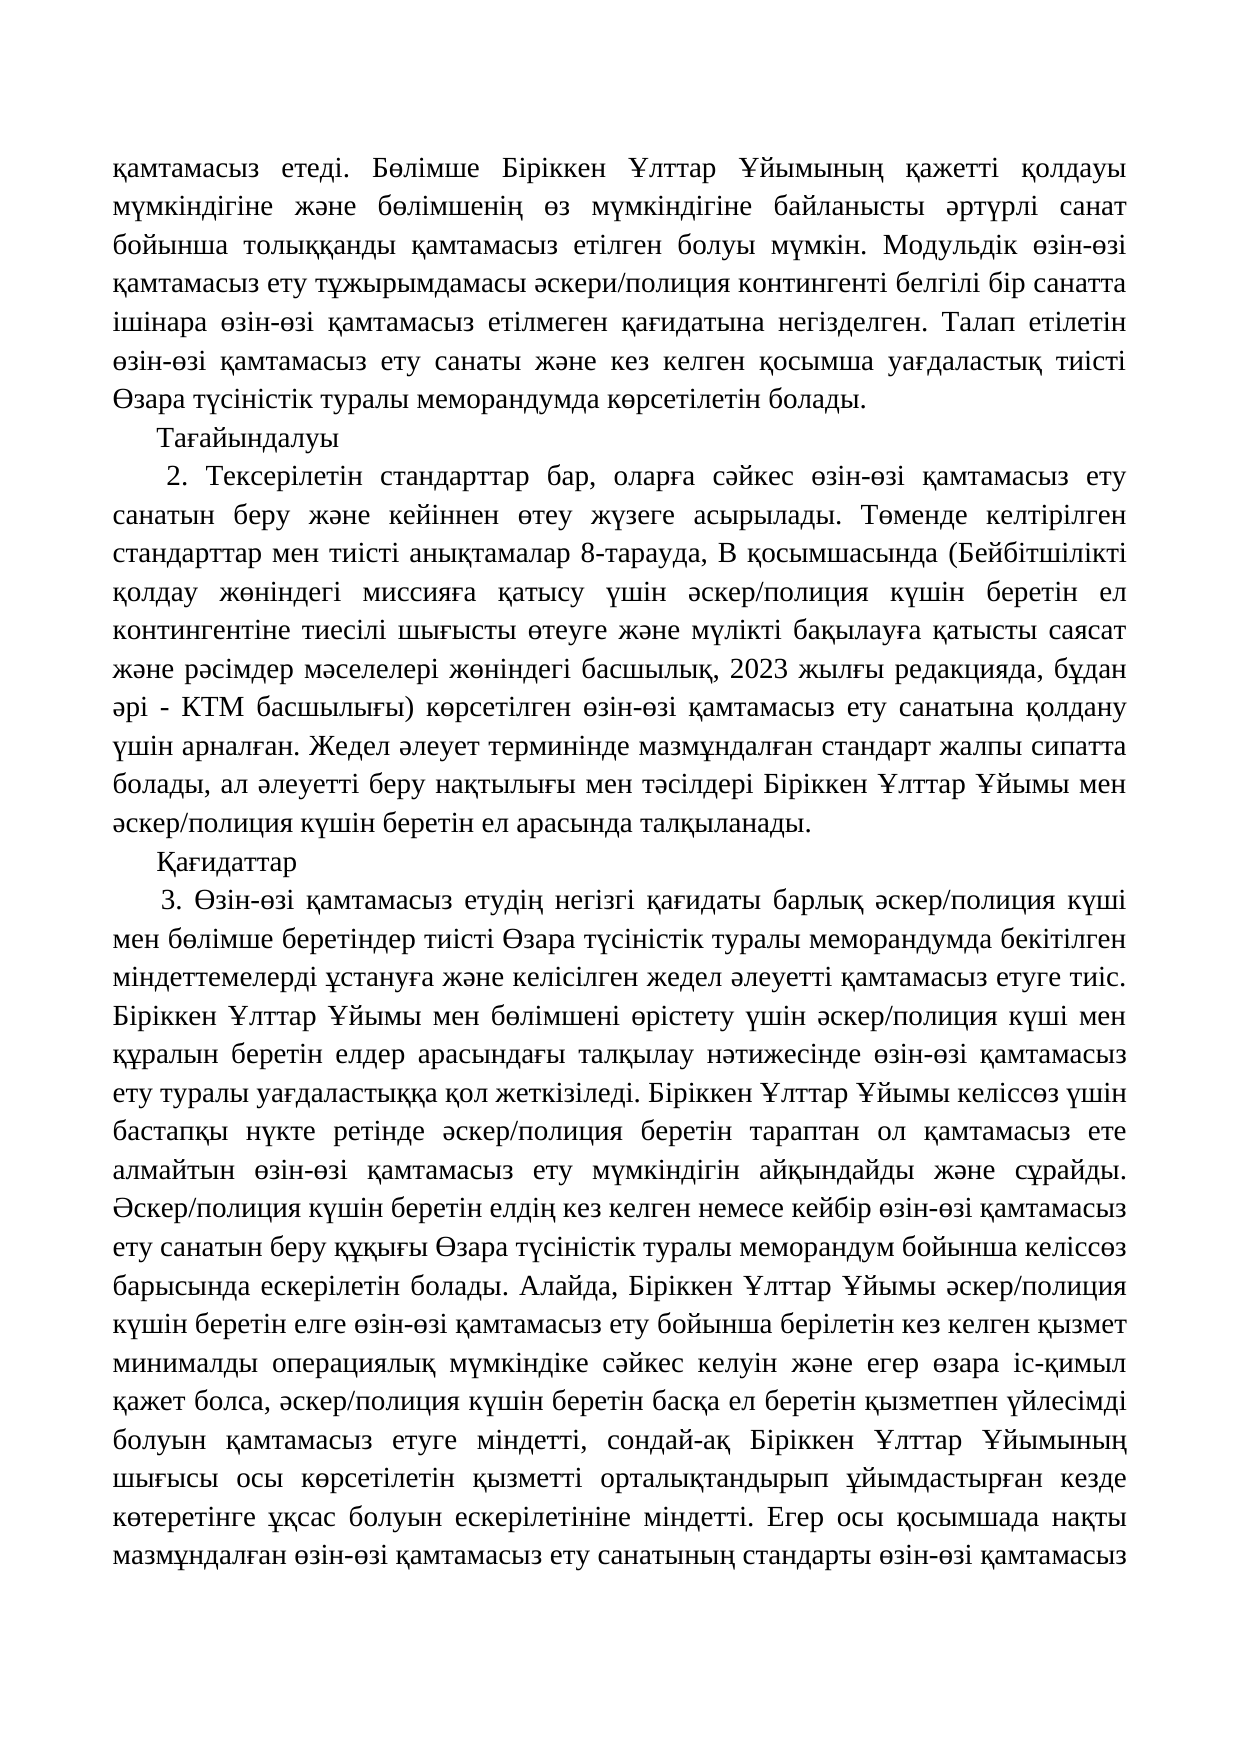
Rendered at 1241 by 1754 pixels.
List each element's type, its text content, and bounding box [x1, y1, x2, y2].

text Тағайындалуы [112, 420, 1128, 453]
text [112, 882, 1128, 1571]
text Қағидаттар [112, 844, 1128, 877]
text 2. Тексерілетін стандарттар бар, оларға сәйкес өзін-өзі қамтамасыз ету санатын беру және кейіннен өтеу жүзеге асырылады. Төменде келтірілген стандарттар мен тиісті анықтамалар 8-тарауда, В қосымшасында (Бейбітшілікті қолдау жөніндегі миссияға қатысу үшін әскер/полиция күшін беретін ел контингентіне тиесілі шығысты өтеуге және мүлікті бақылауға қатысты саясат және рәсімдер мәселелері жөніндегі басшылық, 2023 жылғы редакцияда, бұдан әрі - КТМ басшылығы) көрсетілген өзін-өзі қамтамасыз ету санатына қолдану үшін арналған. Жедел әлеует терминінде мазмұндалған стандарт жалпы сипатта болады, ал әлеуетті беру нақтылығы мен тәсілдері Біріккен Ұлттар Ұйымы мен әскер/полиция күшін беретін ел арасында талқыланады. [112, 458, 1128, 839]
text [112, 150, 1128, 415]
